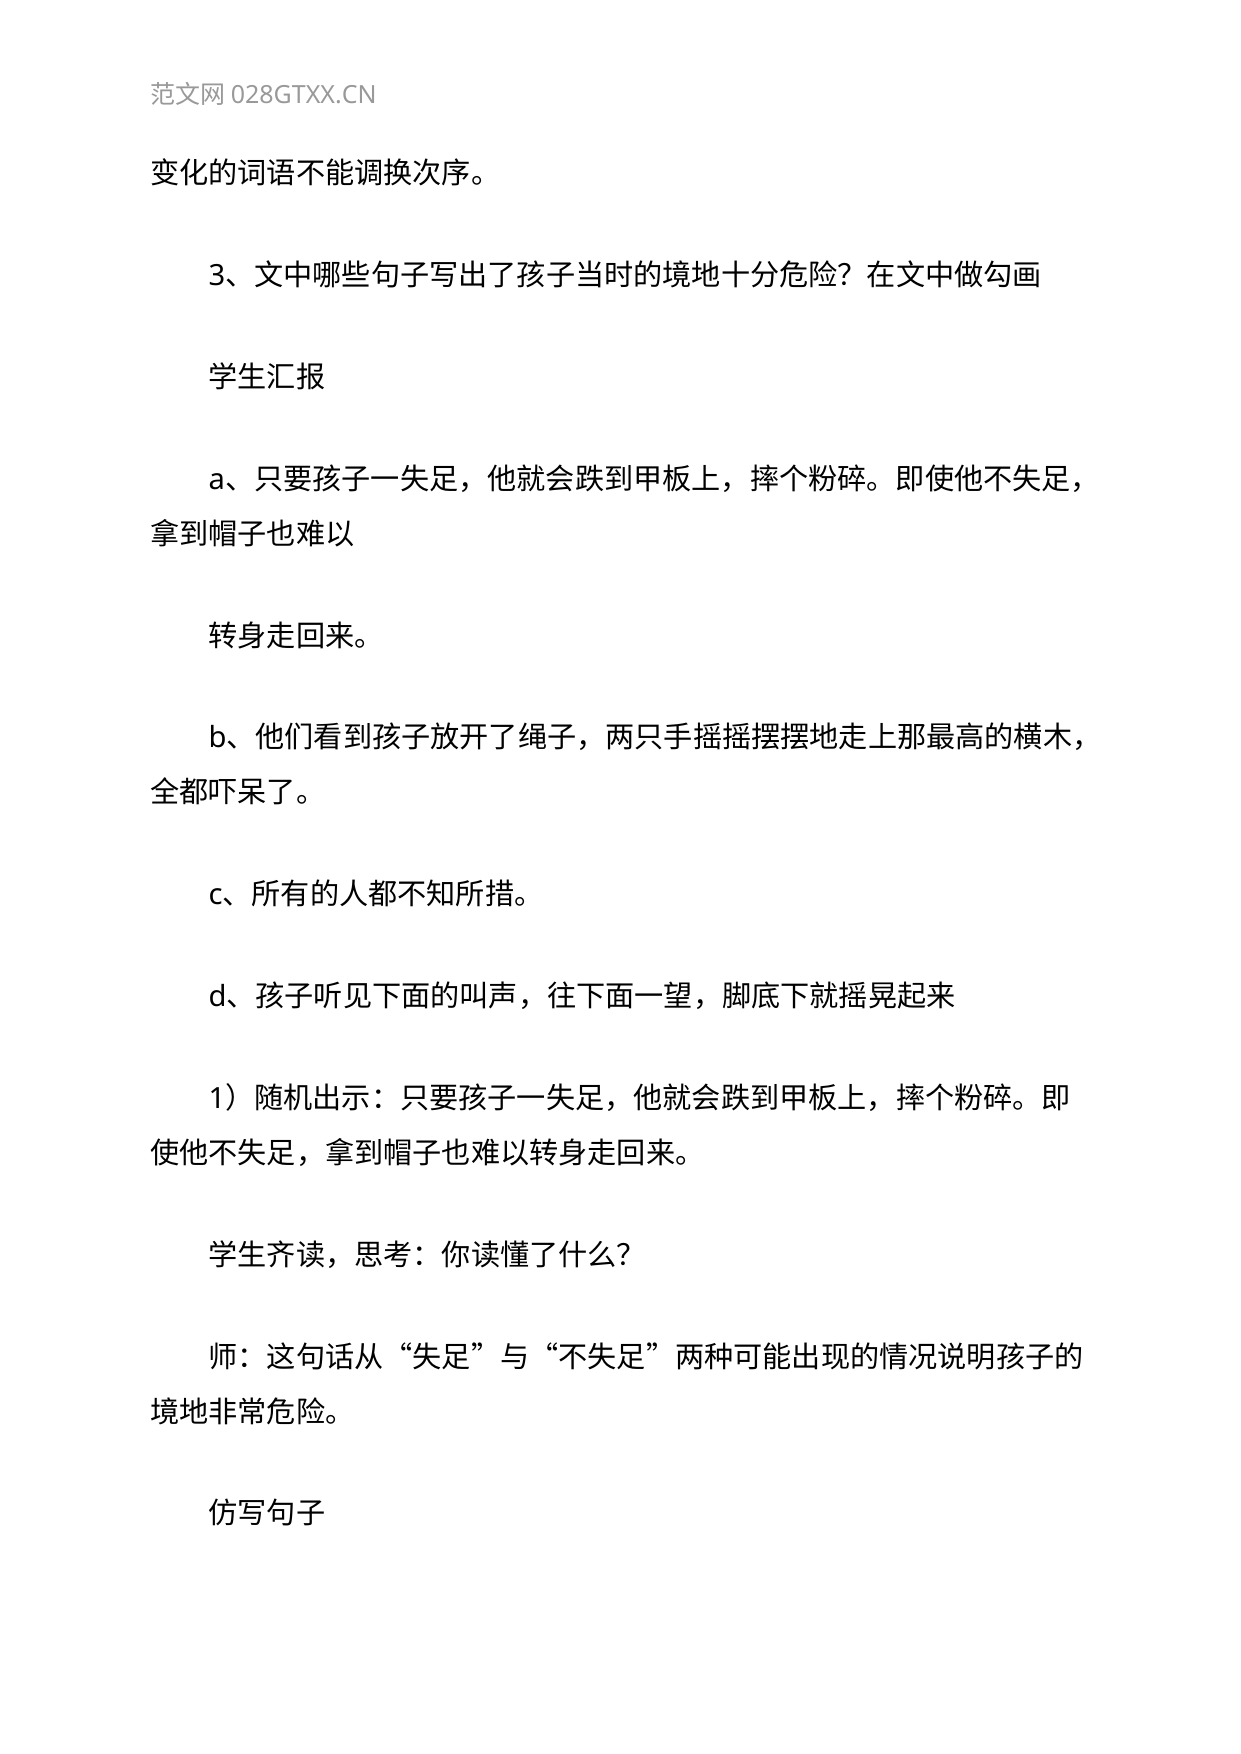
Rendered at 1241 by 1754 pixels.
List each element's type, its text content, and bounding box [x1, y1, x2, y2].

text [150, 150, 1090, 192]
text b、他们看到孩子放开了绳子，两只手摇摇摆摆地走上那最高的横木，全都吓呆了。 [150, 714, 1090, 811]
text 转身走回来。 [150, 612, 1090, 654]
text 1）随机出示：只要孩子一失足，他就会跌到甲板上，摔个粉碎。即使他不失足，拿到帽子也难以转身走回来。 [150, 1075, 1090, 1172]
text 仿写句子 [150, 1490, 1090, 1532]
text d、孩子听见下面的叫声，往下面一望，脚底下就摇晃起来 [150, 973, 1090, 1015]
text 学生汇报 [150, 354, 1090, 396]
text 3、文中哪些句子写出了孩子当时的境地十分危险？在文中做勾画 [150, 252, 1090, 294]
text a、只要孩子一失足，他就会跌到甲板上，摔个粉碎。即使他不失足，拿到帽子也难以 [150, 456, 1090, 553]
text 师：这句话从“失足”与“不失足”两种可能出现的情况说明孩子的境地非常危险。 [150, 1333, 1090, 1431]
text 学生齐读，思考：你读懂了什么？ [150, 1232, 1090, 1274]
text c、所有的人都不知所措。 [150, 871, 1090, 913]
